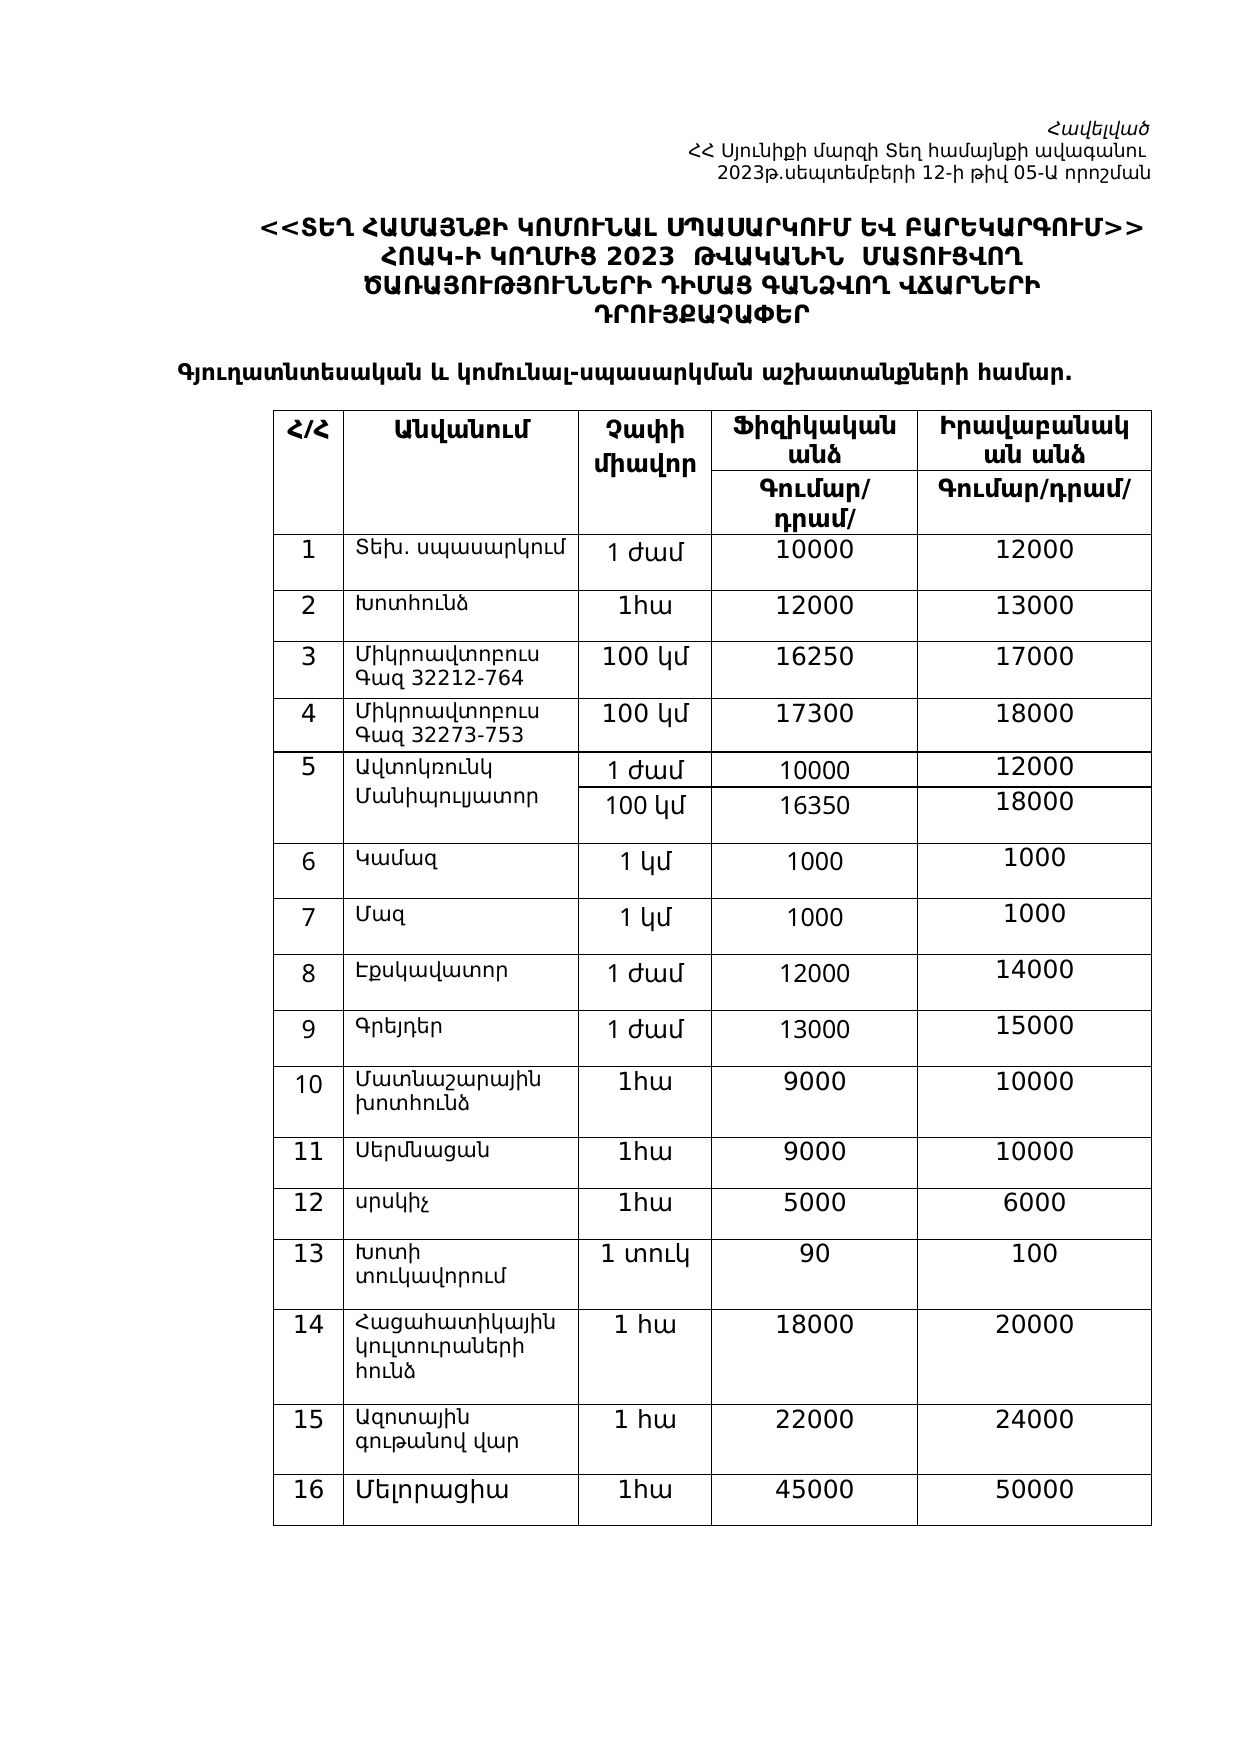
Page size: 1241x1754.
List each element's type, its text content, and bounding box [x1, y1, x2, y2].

table_cell Խոտհունձ [344, 591, 578, 641]
table_cell 1 կմ [579, 844, 711, 898]
table_cell 1 ժամ [579, 753, 711, 786]
table_cell Միկրոավտոբուս Գազ 32212-764 [344, 642, 578, 698]
table_cell Գումար/դրամ/ [712, 471, 917, 534]
table_cell 45000 [712, 1475, 917, 1525]
table_header Չափի միավոր [579, 411, 711, 534]
table_cell 10000 [918, 1067, 1151, 1137]
text <<ՏԵՂ ՀԱՄԱՅՆՔԻ ԿՈՄՈՒՆԱԼ ՍՊԱՍԱՐԿՈՒՄ ԵՎ ԲԱՐԵԿԱՐԳՈՒՄ>> ՀՈԱԿ-Ի ԿՈՂՄԻՑ 2023 ԹՎԱԿԱՆԻՆ ՄԱՏՈՒՑՎՈՂ ԾԱՌԱՅՈՒԹՅՈՒՆՆԵՐԻ ԴԻՄԱՑ ԳԱՆՁՎՈՂ ՎՃԱՐՆԵՐԻ ԴՐՈՒՅՔԱՉԱՓԵՐ [252, 213, 1152, 329]
table_cell 1 ժամ [579, 955, 711, 1010]
table_cell 16250 [712, 642, 917, 698]
table_cell 12000 [712, 955, 917, 1010]
table_cell Գումար/դրամ/ [918, 471, 1151, 534]
table_cell 6000 [918, 1189, 1151, 1239]
table_cell 1 հա [579, 1310, 711, 1404]
table_cell 22000 [712, 1405, 917, 1474]
table_cell 13 [274, 1240, 343, 1309]
table_cell 8 [274, 955, 343, 1010]
table_cell 1հա [579, 591, 711, 641]
text Հավելված [927, 118, 1152, 140]
table_cell 17300 [712, 699, 917, 751]
table_header Իրավաբանական անձ [918, 411, 1151, 469]
table_cell 18000 [918, 788, 1151, 842]
table_cell 4 [274, 699, 343, 751]
table_cell 20000 [918, 1310, 1151, 1404]
table_cell 1 տուկ [579, 1240, 711, 1309]
table_cell Միկրոավտոբուս Գազ 32273-753 [344, 699, 578, 751]
table_cell 1 [274, 535, 343, 590]
table_cell 14 [274, 1310, 343, 1404]
table_header Ֆիզիկական անձ [712, 411, 917, 469]
table_cell 10000 [918, 1138, 1151, 1188]
table_cell 13000 [712, 1011, 917, 1066]
table_cell 3 [274, 642, 343, 698]
table_header Անվանում [344, 411, 578, 534]
table_cell 12000 [918, 535, 1151, 590]
table_cell 9000 [712, 1067, 917, 1137]
table_cell 14000 [918, 955, 1151, 1010]
table_cell Մազ [344, 899, 578, 954]
table_cell 1 կմ [579, 899, 711, 954]
table_cell 5 [274, 753, 343, 842]
table_cell 1հա [579, 1067, 711, 1137]
table_cell 15000 [918, 1011, 1151, 1066]
table_cell 18000 [918, 699, 1151, 751]
table_cell 10000 [712, 535, 917, 590]
table_cell 100 կմ [579, 642, 711, 698]
table_cell Ազոտային գութանով վար [344, 1405, 578, 1474]
table_cell 100 կմ [579, 699, 711, 751]
table_cell 1 հա [579, 1405, 711, 1474]
table_cell 16 [274, 1475, 343, 1525]
table_cell Մատնաշարային խոտհունձ [344, 1067, 578, 1137]
table_cell 100 [918, 1240, 1151, 1309]
table_cell 12 [274, 1189, 343, 1239]
table_cell Հացահատիկային կուլտուրաների հունձ [344, 1310, 578, 1404]
table_cell 1000 [712, 844, 917, 898]
table_cell 10 [274, 1067, 343, 1137]
table_cell Կամազ [344, 844, 578, 898]
table_cell Գրեյդեր [344, 1011, 578, 1066]
table_cell Տեխ. սպասարկում [344, 535, 578, 590]
table_cell 100 կմ [579, 788, 711, 842]
table_cell Էքսկավատոր [344, 955, 578, 1010]
table_cell 10000 [712, 753, 917, 786]
table_cell 11 [274, 1138, 343, 1188]
table_cell 1հա [579, 1475, 711, 1525]
table_cell 12000 [918, 753, 1151, 786]
table_cell 13000 [918, 591, 1151, 641]
table_cell 16350 [712, 788, 917, 842]
table_cell 2 [274, 591, 343, 641]
table_cell 15 [274, 1405, 343, 1474]
table_cell 1000 [712, 899, 917, 954]
table_cell 90 [712, 1240, 917, 1309]
table_cell 9000 [712, 1138, 917, 1188]
text ՀՀ Սյունիքի մարզի Տեղ համայնքի ավագանու 2023թ.սեպտեմբերի 12-ի թիվ 05-Ա որոշման [177, 140, 1152, 184]
table_cell 18000 [712, 1310, 917, 1404]
table_cell 24000 [918, 1405, 1151, 1474]
table_cell 1000 [918, 844, 1151, 898]
table_cell 7 [274, 899, 343, 954]
table_cell 17000 [918, 642, 1151, 698]
table_cell 9 [274, 1011, 343, 1066]
table_cell Խոտի տուկավորում [344, 1240, 578, 1309]
table_cell 1 ժամ [579, 535, 711, 590]
table_cell Սերմնացան [344, 1138, 578, 1188]
text Գյուղատնտեսական և կոմունալ-սպասարկման աշխատանքների համար. [177, 359, 1152, 385]
table_cell 1000 [918, 899, 1151, 954]
table_cell 1 ժամ [579, 1011, 711, 1066]
table_header Հ/Հ [274, 411, 343, 534]
table_cell 1հա [579, 1138, 711, 1188]
table_cell Մելորացիա [344, 1475, 578, 1525]
table_cell 50000 [918, 1475, 1151, 1525]
table_cell Ավտոկռունկ Մանիպուլյատոր [344, 753, 578, 842]
table_cell սրսկիչ [344, 1189, 578, 1239]
table_cell 1հա [579, 1189, 711, 1239]
table_cell 12000 [712, 591, 917, 641]
table_cell 5000 [712, 1189, 917, 1239]
table_cell 6 [274, 844, 343, 898]
